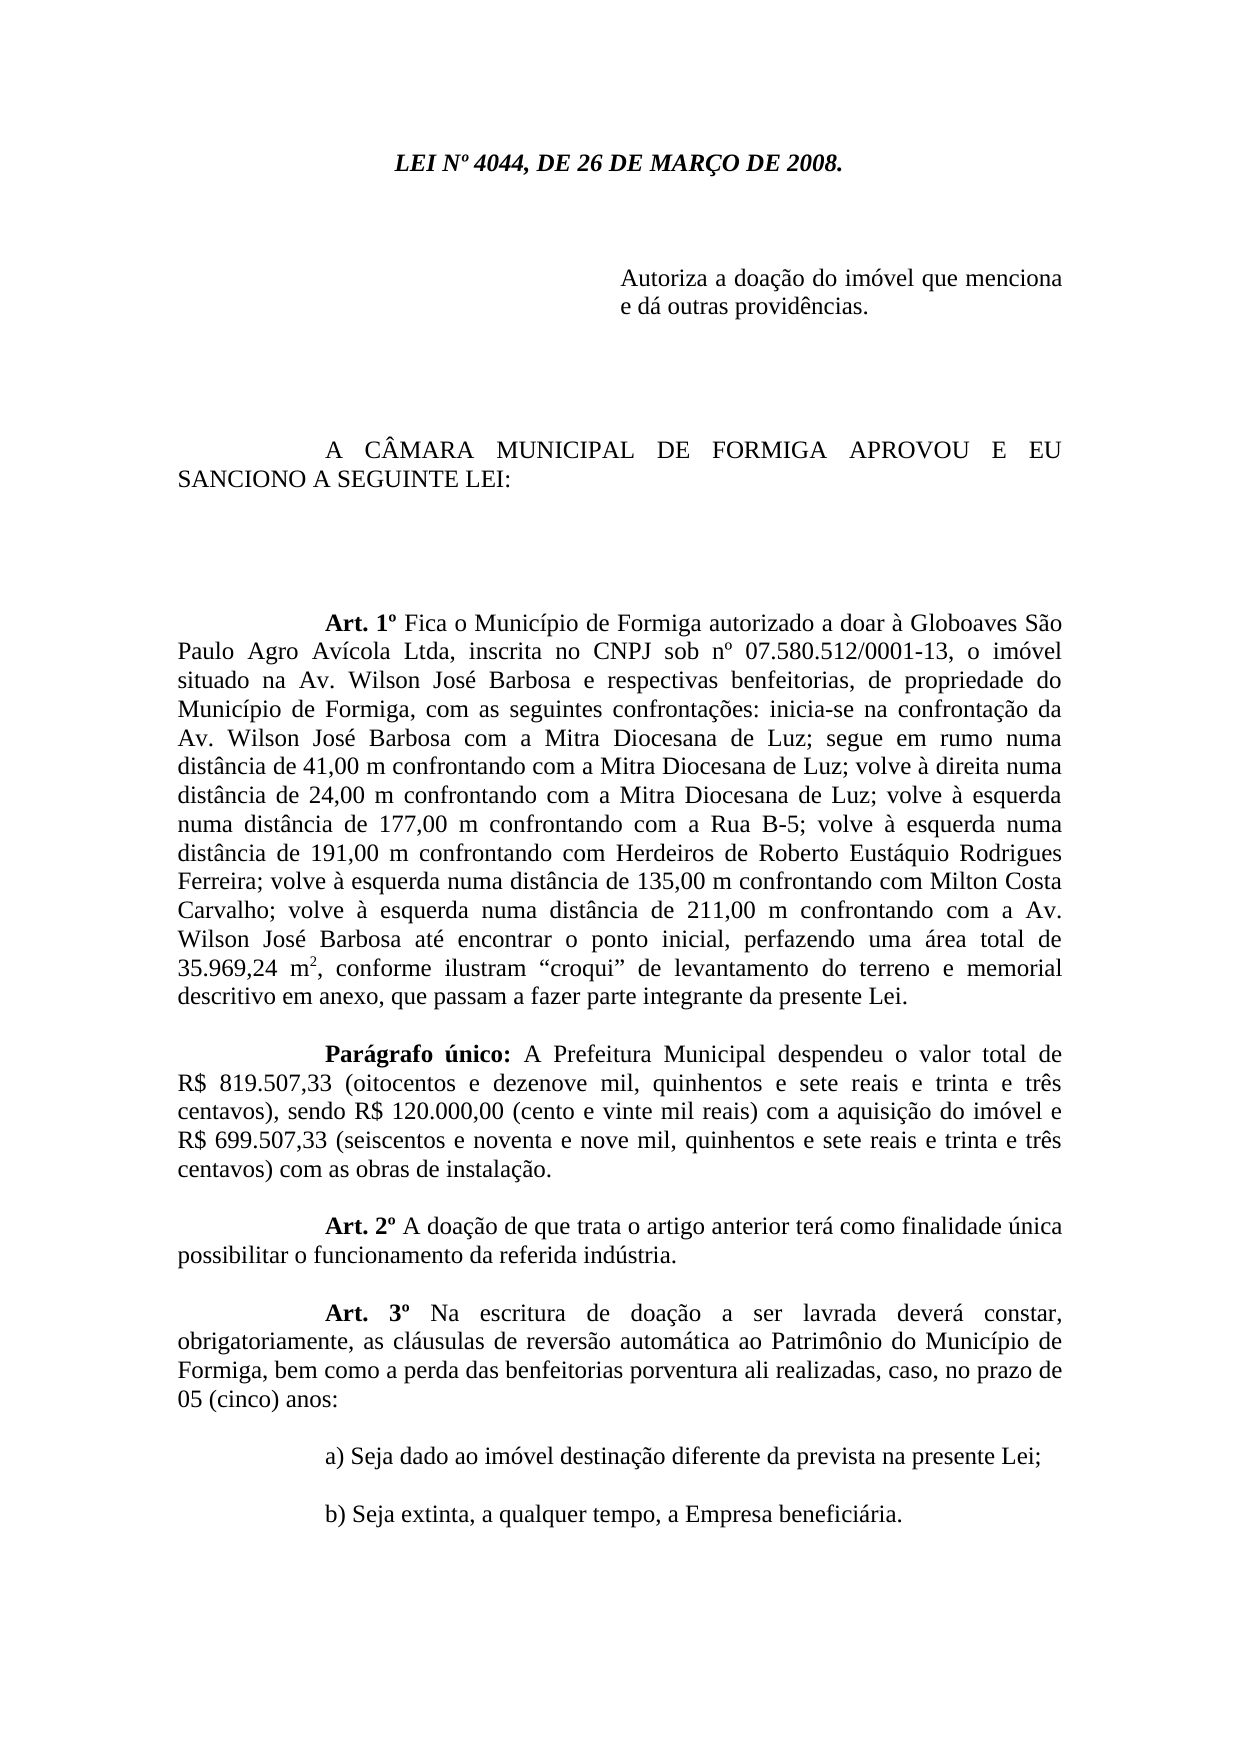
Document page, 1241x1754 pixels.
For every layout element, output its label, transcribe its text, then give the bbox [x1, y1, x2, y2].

text Art. 3º Na escritura de doação a ser lavrada deverá constar, obrigatoriamente, as cláusulas de reversão automática ao Patrimônio do Município de Formiga, bem como a perda das benfeitorias porventura ali realizadas, caso, no prazo de 05 (cinco) anos: [177, 1298, 1063, 1413]
text Autoriza a doação do imóvel que menciona e dá outras providências. [620, 263, 1063, 320]
text a) Seja dado ao imóvel destinação diferente da prevista na presente Lei; [177, 1441, 1063, 1470]
text Parágrafo único: A Prefeitura Municipal despendeu o valor total de R$ 819.507,33 (oitocentos e dezenove mil, quinhentos e sete reais e trinta e três centavos), sendo R$ 120.000,00 (cento e vinte mil reais) com a aquisição do imóvel e R$ 699.507,33 (seiscentos e noventa e nove mil, quinhentos e sete reais e trinta e três centavos) com as obras de instalação. [177, 1039, 1063, 1183]
text A CÂMARA MUNICIPAL DE FORMIGA APROVOU E EU SANCIONO A SEGUINTE LEI: [177, 435, 1063, 493]
text Art. 2º A doação de que trata o artigo anterior terá como finalidade única possibilitar o funcionamento da referida indústria. [177, 1211, 1063, 1269]
text Art. 1º Fica o Município de Formiga autorizado a doar à Globoaves São Paulo Agro Avícola Ltda, inscrita no CNPJ sob nº 07.580.512/0001-13, o imóvel situado na Av. Wilson José Barbosa e respectivas benfeitorias, de propriedade do Município de Formiga, com as seguintes confrontações: inicia-se na confrontação da Av. Wilson José Barbosa com a Mitra Diocesana de Luz; segue em rumo numa distância de confrontando com a Mitra Diocesana de Luz; volve à direita numa distância de confrontando com a Mitra Diocesana de Luz; volve à esquerda numa distância de confrontando com a Rua B-5; volve à esquerda numa distância de confrontando com Herdeiros de Roberto Eustáquio Rodrigues Ferreira; volve à esquerda numa distância de confrontando com Milton Costa Carvalho; volve à esquerda numa distância de confrontando com a Av. Wilson José Barbosa até encontrar o ponto inicial, perfazendo uma área total de , conforme ilustram “croqui” de levantamento do terreno e memorial descritivo em anexo, que passam a fazer parte integrante da presente Lei. [177, 608, 1063, 1010]
text LEI Nº 4044, DE 26 DE MARÇO DE 2008. [177, 148, 1063, 176]
text b) Seja extinta, a qualquer tempo, a Empresa beneficiária. [177, 1499, 1063, 1528]
